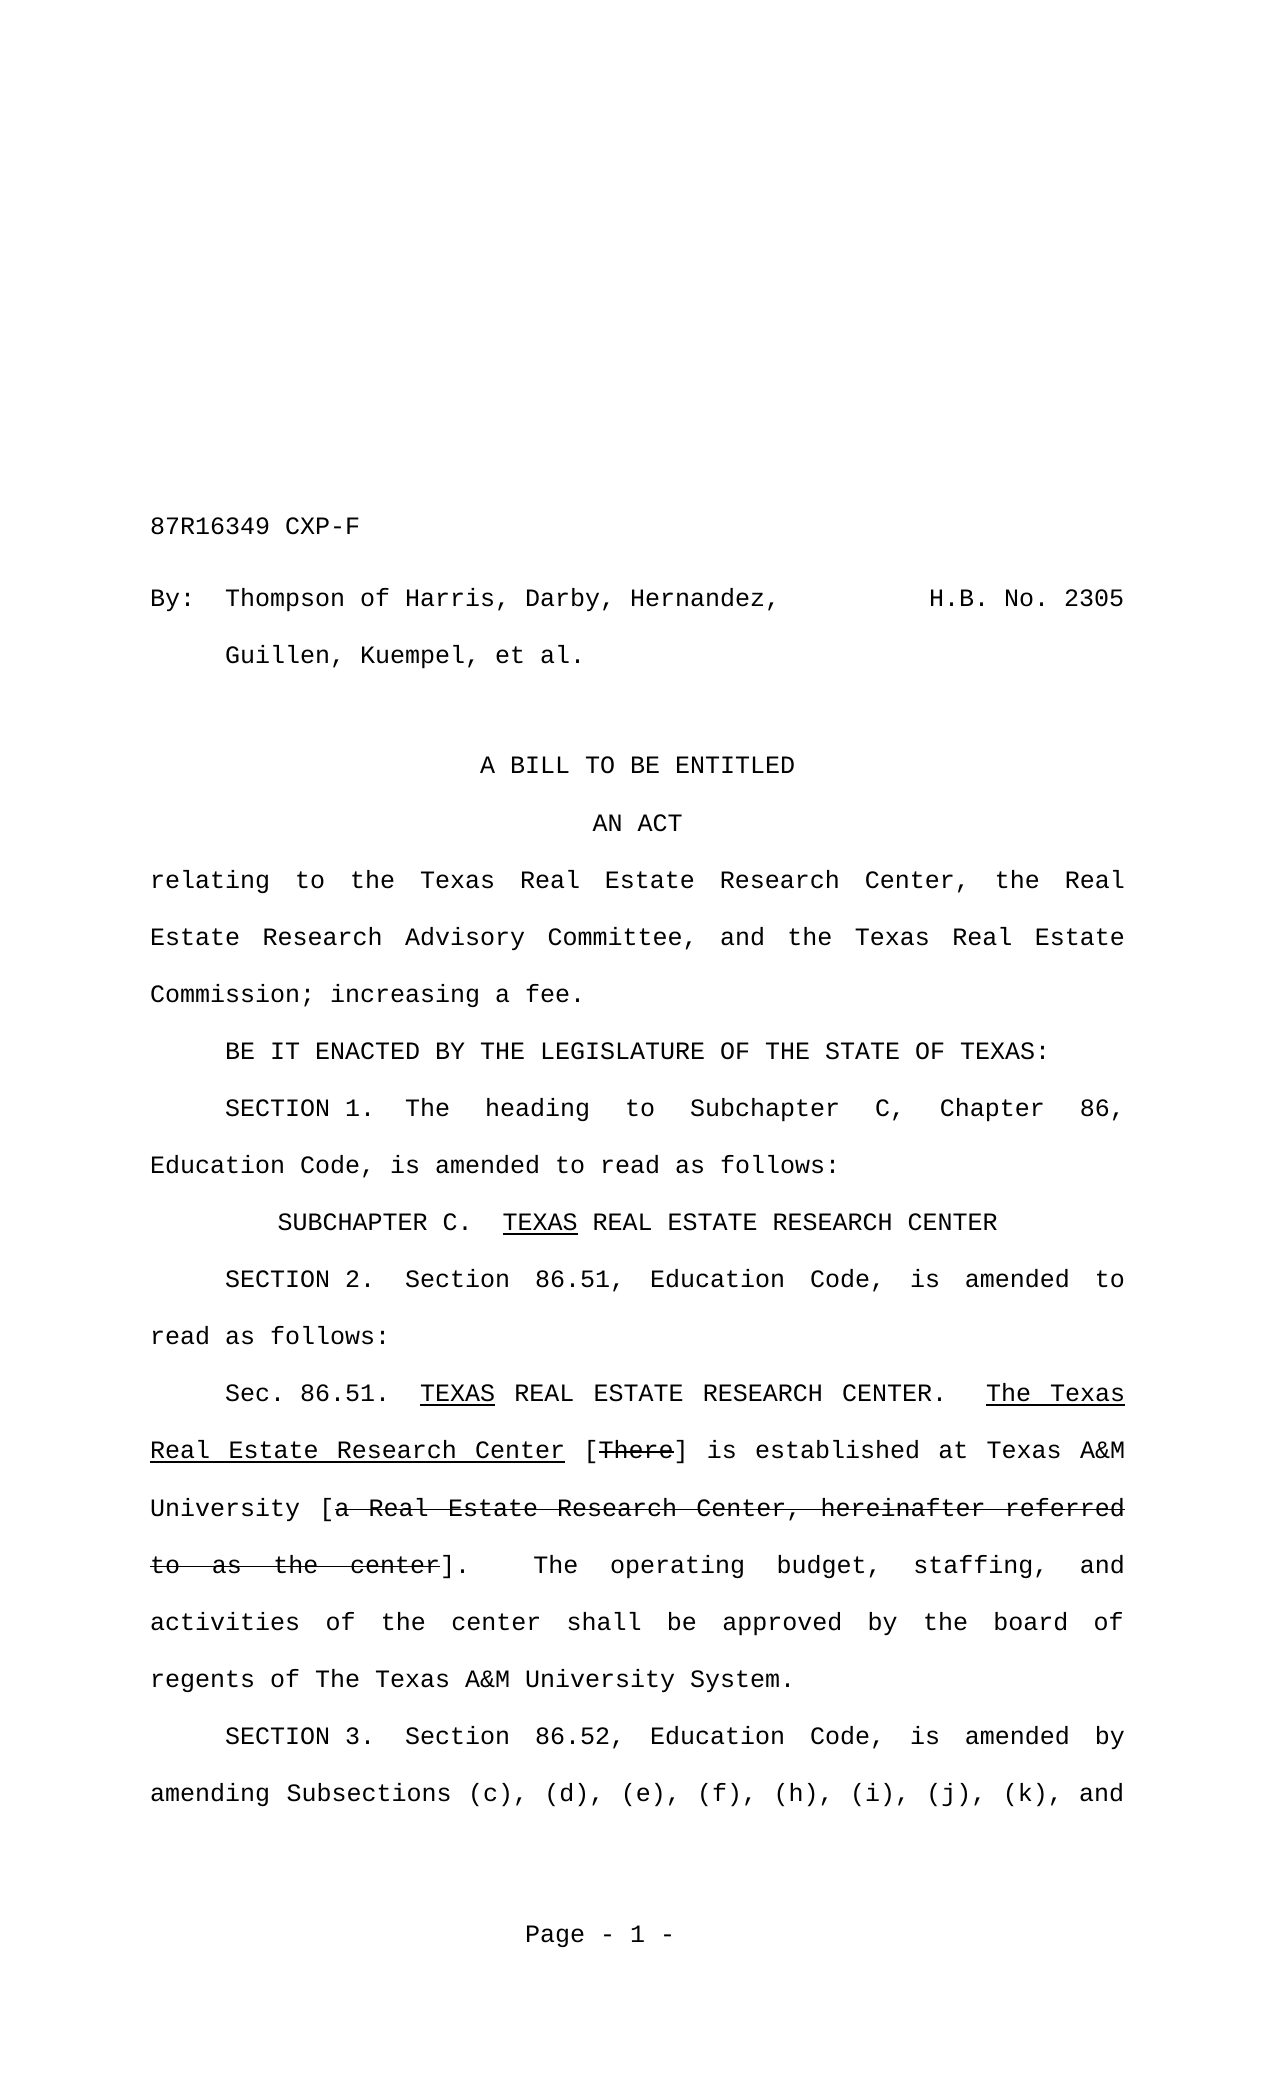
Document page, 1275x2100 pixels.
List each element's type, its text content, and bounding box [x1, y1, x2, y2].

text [150, 1723, 1125, 1809]
text A BILL TO BE ENTITLED [150, 753, 1125, 781]
text relating to the Texas Real Estate Research Center, the Real Estate Research Advisory Committee, and the Texas Real Estate Commission; increasing a fee. [150, 867, 1125, 1010]
text 87R16349 CXP-F [150, 514, 1125, 542]
text AN ACT [150, 810, 1125, 838]
text SUBCHAPTER C. TEXAS REAL ESTATE RESEARCH CENTER [150, 1209, 1125, 1238]
text BE IT ENACTED BY THE LEGISLATURE OF THE STATE OF TEXAS: [150, 1038, 1125, 1067]
text Guillen, Kuempel, et al. [150, 642, 1125, 671]
text SECTION 1. The heading to Subchapter C, Chapter 86, Education Code, is amended to read as follows: [150, 1095, 1125, 1181]
text SECTION 2. Section 86.51, Education Code, is amended to read as follows: [150, 1267, 1125, 1352]
text By: Thompson of Harris, Darby, Hernandez, H.B. No. 2305 [150, 585, 1125, 614]
text Sec. 86.51. TEXAS REAL ESTATE RESEARCH CENTER. The Texas Real Estate Research Center [There] is established at Texas A&M University [a Real Estate Research Center, hereinafter referred to as the center]. The operating budget, staffing, and activities of the center shall be approved by the board of regents of The Texas A&M University System. [150, 1381, 1125, 1695]
